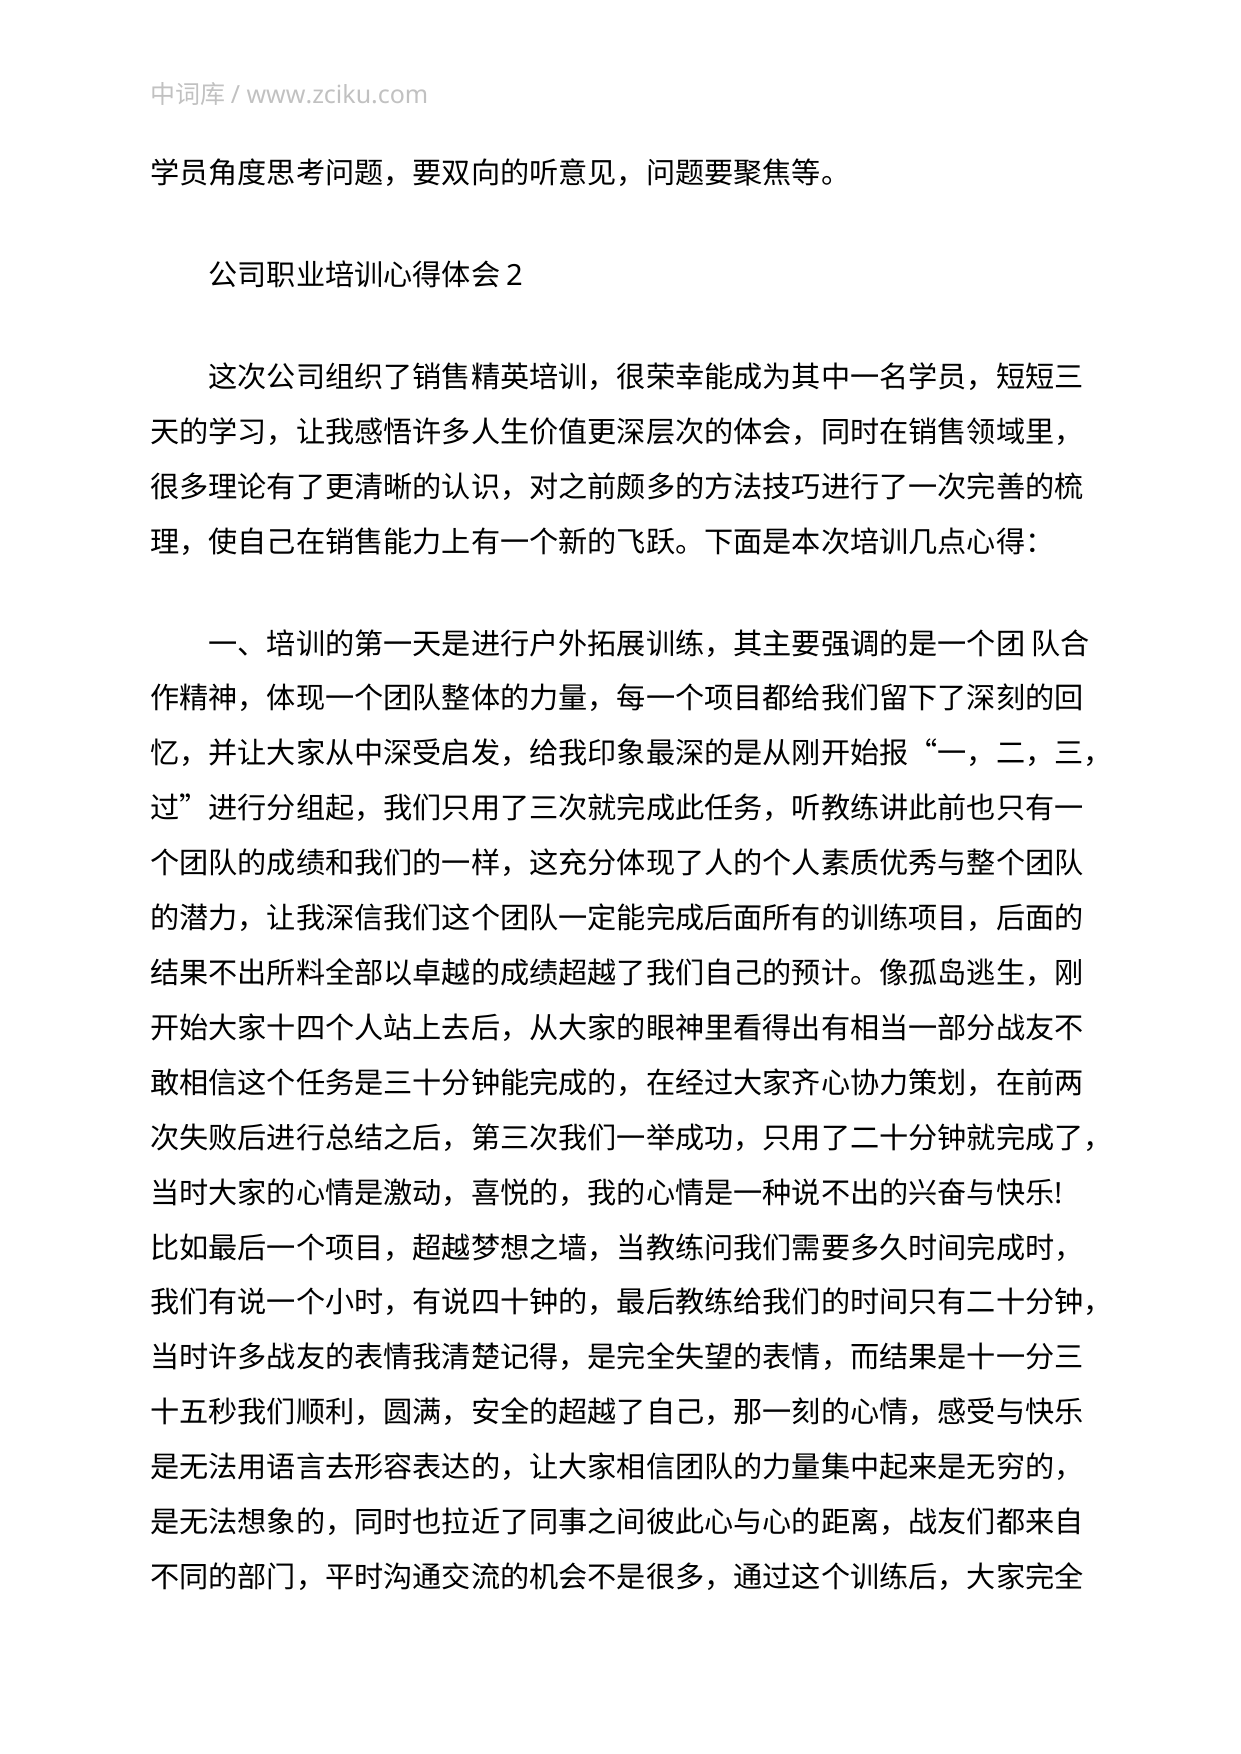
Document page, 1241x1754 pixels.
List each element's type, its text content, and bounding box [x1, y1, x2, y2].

text 这次公司组织了销售精英培训，很荣幸能成为其中一名学员，短短三天的学习，让我感悟许多人生价值更深层次的体会，同时在销售领域里，很多理论有了更清晰的认识，对之前颇多的方法技巧进行了一次完善的梳理，使自己在销售能力上有一个新的飞跃。下面是本次培训几点心得： [150, 354, 1090, 561]
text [150, 620, 1090, 1596]
text 公司职业培训心得体会2 [150, 252, 1090, 294]
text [150, 150, 1090, 192]
